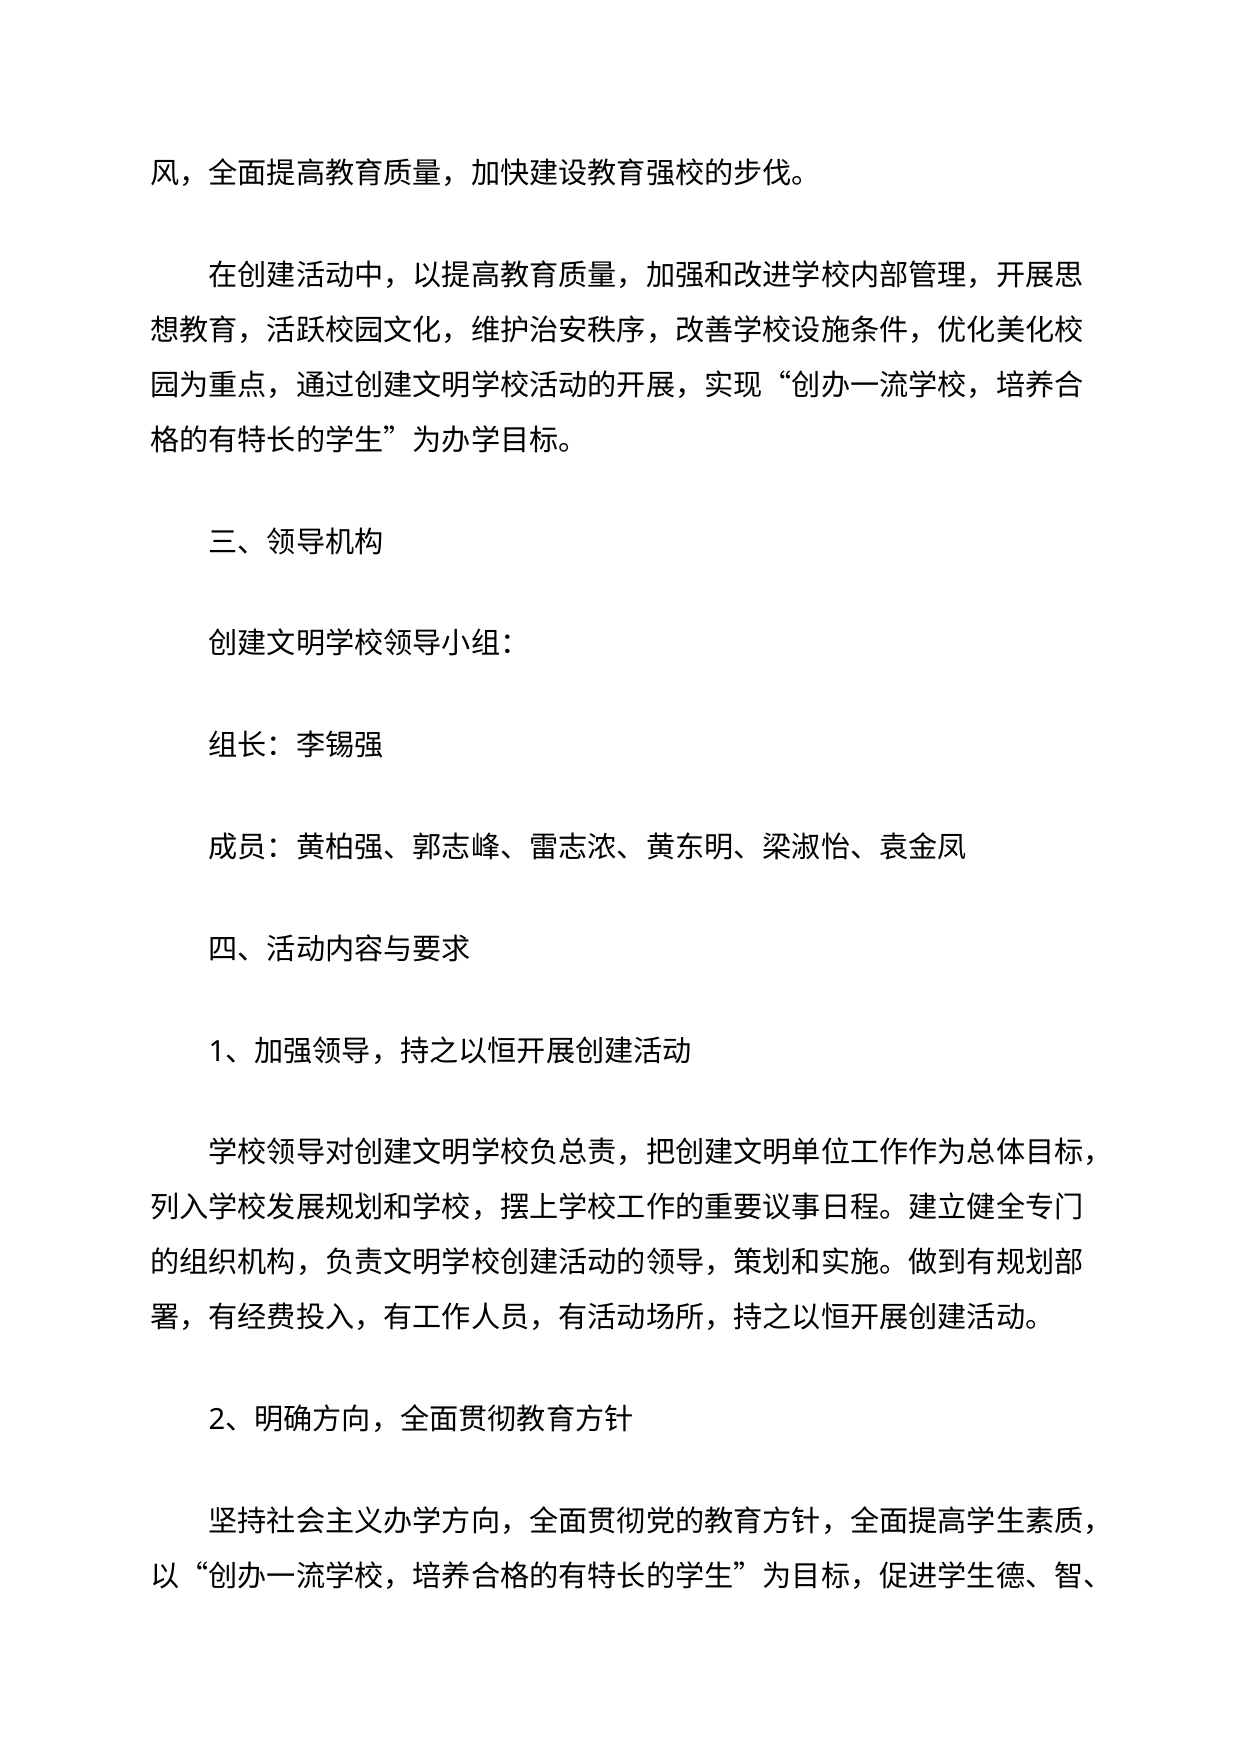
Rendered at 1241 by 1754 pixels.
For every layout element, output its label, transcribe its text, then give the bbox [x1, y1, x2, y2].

text 1、加强领导，持之以恒开展创建活动 [150, 1027, 1090, 1069]
text 组长：李锡强 [150, 722, 1090, 764]
text 三、领导机构 [150, 518, 1090, 561]
text 2、明确方向，全面贯彻教育方针 [150, 1396, 1090, 1438]
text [150, 150, 1090, 192]
text 成员：黄柏强、郭志峰、雷志浓、黄东明、梁淑怡、袁金凤 [150, 823, 1090, 866]
text 创建文明学校领导小组： [150, 620, 1090, 662]
text 在创建活动中，以提高教育质量，加强和改进学校内部管理，开展思想教育，活跃校园文化，维护治安秩序，改善学校设施条件，优化美化校园为重点，通过创建文明学校活动的开展，实现“创办一流学校，培养合格的有特长的学生”为办学目标。 [150, 252, 1090, 459]
text 学校领导对创建文明学校负总责，把创建文明单位工作作为总体目标，列入学校发展规划和学校，摆上学校工作的重要议事日程。建立健全专门的组织机构，负责文明学校创建活动的领导，策划和实施。做到有规划部署，有经费投入，有工作人员，有活动场所，持之以恒开展创建活动。 [150, 1129, 1090, 1336]
text 四、活动内容与要求 [150, 925, 1090, 968]
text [150, 1497, 1090, 1595]
